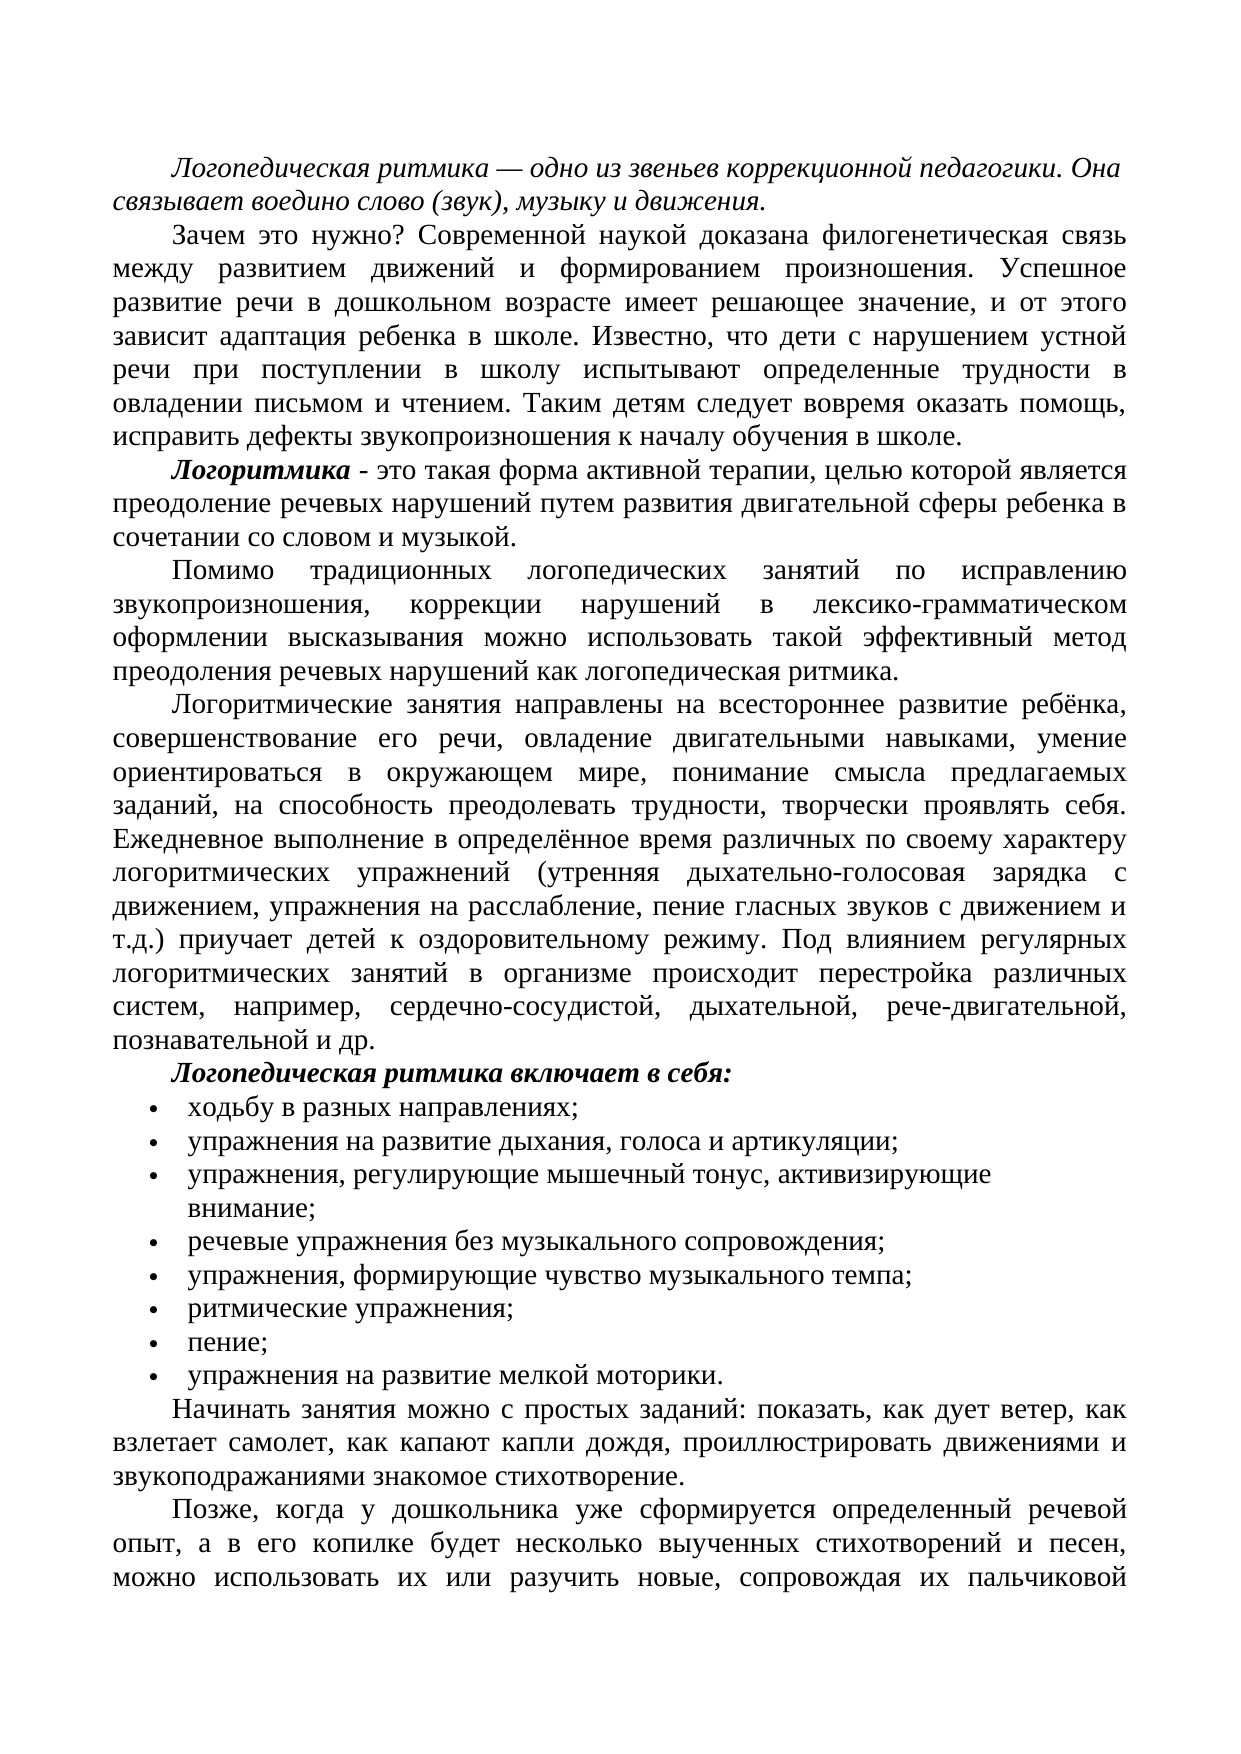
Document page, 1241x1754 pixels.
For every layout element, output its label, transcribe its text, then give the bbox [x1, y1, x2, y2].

text Логопедическая ритмика — одно из звеньев коррекционной педагогики. Она связывает воедино слово (звук), музыку и движения. [112, 150, 1128, 217]
list ходьбу в разных направлениях; [150, 1089, 1128, 1123]
list упражнения на развитие дыхания, голоса и артикуляции; [150, 1123, 1128, 1156]
text Логопедическая ритмика включает в себя: [112, 1056, 1128, 1089]
text Логоритмика - это такая форма активной терапии, целью которой является преодоление речевых нарушений путем развития двигательной сферы ребенка в сочетании со словом и музыкой. [112, 452, 1128, 552]
list пение; [150, 1324, 1128, 1357]
text Логоритмические занятия направлены на всестороннее развитие ребёнка, совершенствование его речи, овладение двигательными навыками, умение ориентироваться в окружающем мире, понимание смысла предлагаемых заданий, на способность преодолевать трудности, творчески проявлять себя. Ежедневное выполнение в определённое время различных по своему характеру логоритмических упражнений (утренняя дыхательно-голосовая зарядка с движением, упражнения на расслабление, пение гласных звуков с движением и т.д.) приучает детей к оздоровительному режиму. Под влиянием регулярных логоритмических занятий в организме происходит перестройка различных систем, например, сердечно-сосудистой, дыхательной, рече-двигательной, познавательной и др. [112, 687, 1128, 1056]
list речевые упражнения без музыкального сопровождения; [150, 1223, 1128, 1257]
text Помимо традиционных логопедических занятий по исправлению звукопроизношения, коррекции нарушений в лексико-грамматическом оформлении высказывания можно использовать такой эффективный метод преодоления речевых нарушений как логопедическая ритмика. [112, 552, 1128, 687]
text Начинать занятия можно с простых заданий: показать, как дует ветер, как взлетает самолет, как капают капли дождя, проиллюстрировать движениями и звукоподражаниями знакомое стихотворение. [112, 1391, 1128, 1492]
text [112, 1492, 1128, 1592]
list упражнения, формирующие чувство музыкального темпа; [150, 1257, 1128, 1290]
text Зачем это нужно? Современной наукой доказана филогенетическая связь между развитием движений и формированием произношения. Успешное развитие речи в дошкольном возрасте имеет решающее значение, и от этого зависит адаптация ребенка в школе. Известно, что дети с нарушением устной речи при поступлении в школу испытывают определенные трудности в овладении письмом и чтением. Таким детям следует вовремя оказать помощь, исправить дефекты звукопроизношения к началу обучения в школе. [112, 217, 1128, 452]
list упражнения, регулирующие мышечный тонус, активизирующие внимание; [150, 1156, 1128, 1223]
list ритмические упражнения; [150, 1290, 1128, 1324]
list упражнения на развитие мелкой моторики. [150, 1357, 1128, 1391]
